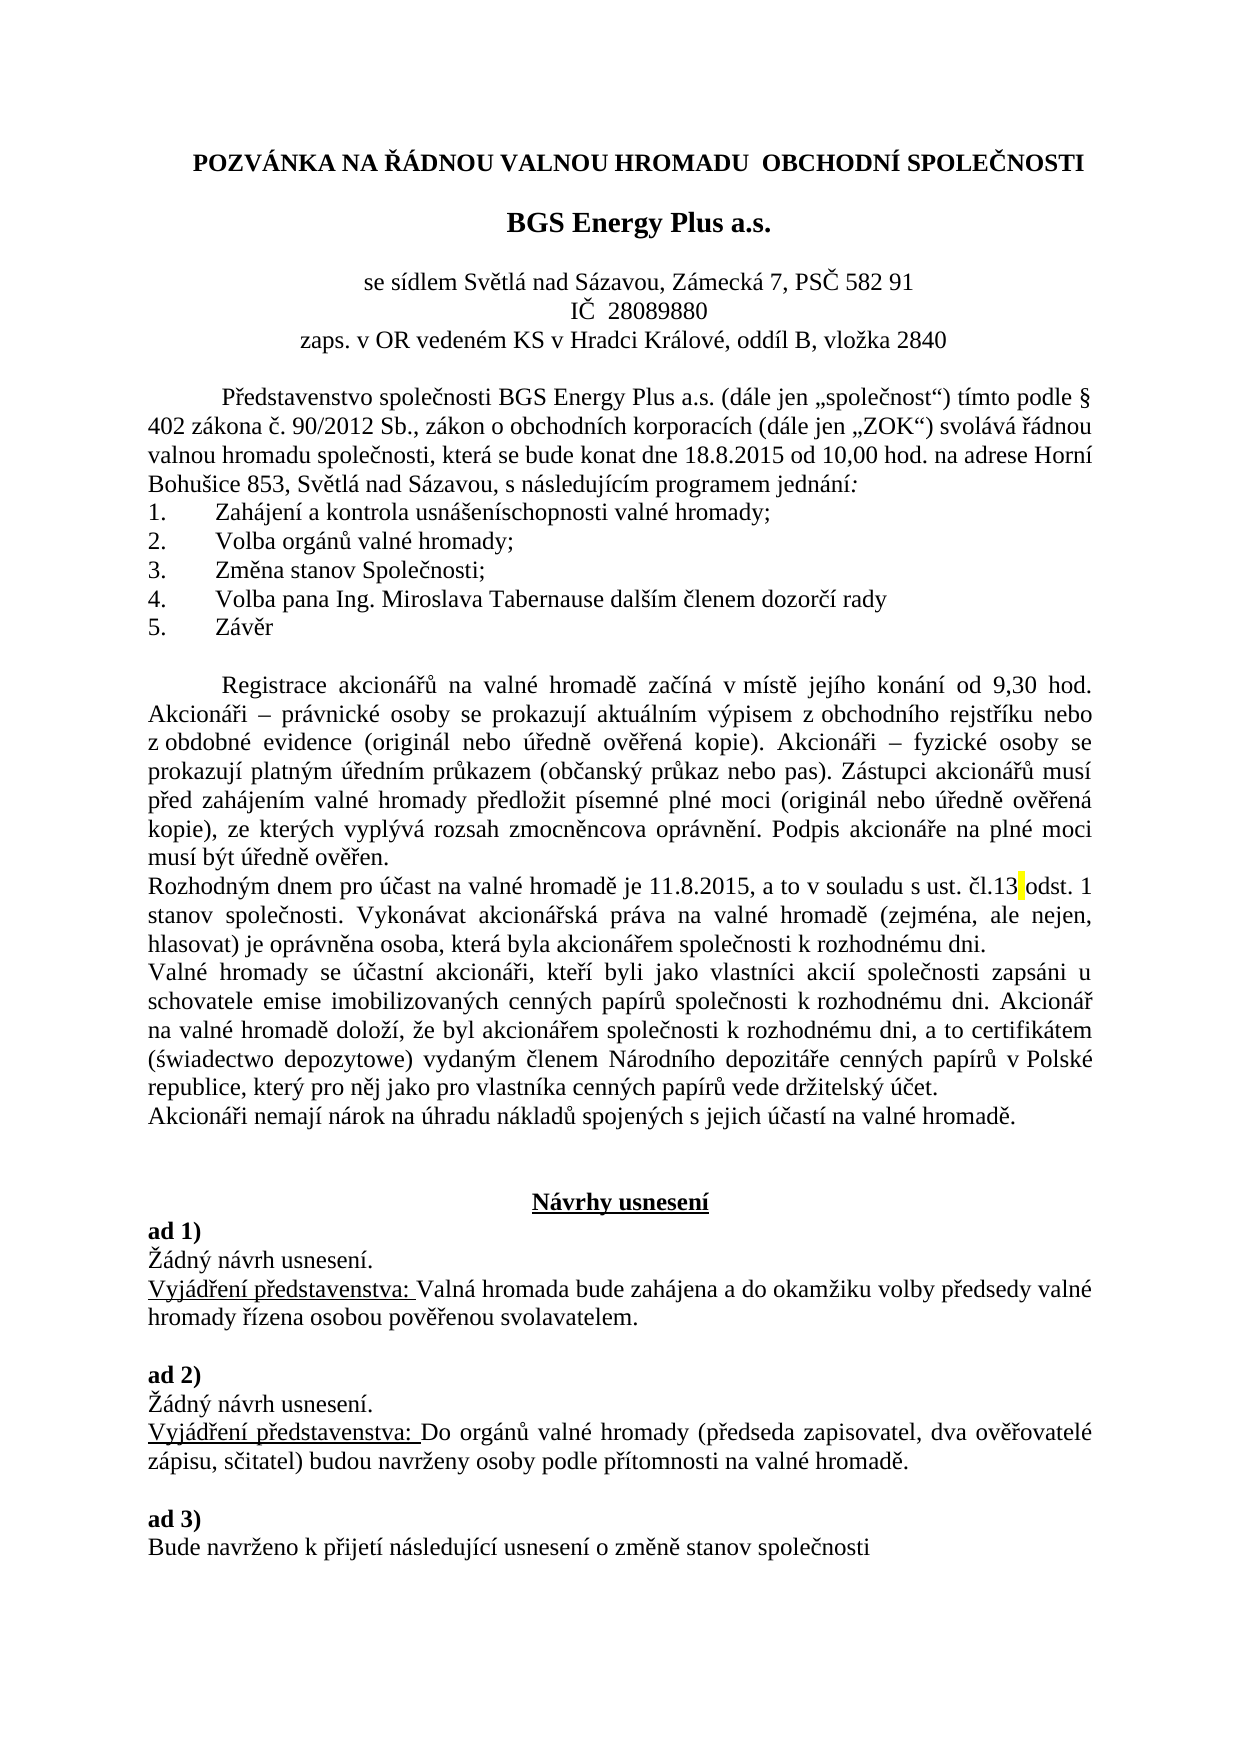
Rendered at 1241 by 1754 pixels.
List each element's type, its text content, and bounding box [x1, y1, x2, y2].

text ad 1) [148, 1216, 1093, 1245]
text Rozhodným dnem pro účast na valné hromadě je 11.8.2015, a to v souladu s ust. čl.13 odst. 1 stanov společnosti. Vykonávat akcionářská práva na valné hromadě (zejména, ale nejen, hlasovat) je oprávněna osoba, která byla akcionářem společnosti k rozhodnému dni. [148, 871, 1093, 957]
text Registrace akcionářů na valné hromadě začíná v místě jejího konání od 9,30 hod. Akcionáři – právnické osoby se prokazují aktuálním výpisem z obchodního rejstříku nebo z obdobné evidence (originál nebo úředně ověřená kopie). Akcionáři – fyzické osoby se prokazují platným úředním průkazem (občanský průkaz nebo pas). Zástupci akcionářů musí před zahájením valné hromady předložit písemné plné moci (originál nebo úředně ověřená kopie), ze kterých vyplývá rozsah zmocněncova oprávnění. Podpis akcionáře na plné moci musí být úředně ověřen. [148, 670, 1093, 871]
text BGS Energy Plus a.s. [185, 205, 1093, 239]
text ad 3) [148, 1504, 1093, 1532]
text Vyjádření představenstva: Valná hromada bude zahájena a do okamžiku volby předsedy valné hromady řízena osobou pověřenou svolavatelem. [148, 1274, 1093, 1331]
list Volba orgánů valné hromady; [148, 526, 1093, 555]
list Zahájení a kontrola usnášeníschopnosti valné hromady; [148, 497, 1093, 526]
text se sídlem Světlá nad Sázavou, Zámecká 7, PSČ 582 91 [185, 267, 1093, 296]
text POZVÁNKA NA ŘÁDNOU VALNOU HROMADU Obchodní společnosti [185, 148, 1093, 176]
text Vyjádření představenstva: Do orgánů valné hromady (předseda zapisovatel, dva ověřovatelé zápisu, sčitatel) budou navrženy osoby podle přítomnosti na valné hromadě. [148, 1417, 1093, 1475]
text Návrhy usnesení [148, 1187, 1093, 1216]
text IČ 28089880 [185, 296, 1093, 325]
text ad 2) [148, 1360, 1093, 1389]
text Žádný návrh usnesení. [148, 1389, 1093, 1417]
list Závěr [148, 612, 1093, 641]
text zaps. v OR vedeném KS v Hradci Králové, oddíl B, vložka 2840 [148, 325, 1093, 354]
text Bude navrženo k přijetí následující usnesení o změně stanov společnosti [148, 1532, 1093, 1561]
text Akcionáři nemají nárok na úhradu nákladů spojených s jejich účastí na valné hromadě. [148, 1101, 1093, 1130]
text Žádný návrh usnesení. [148, 1245, 1093, 1274]
list Volba pana Ing. Miroslava Tabernause dalším členem dozorčí rady [148, 584, 1093, 612]
list Změna stanov Společnosti; [148, 555, 1093, 584]
text Valné hromady se účastní akcionáři, kteří byli jako vlastníci akcií společnosti zapsáni u schovatele emise imobilizovaných cenných papírů společnosti k rozhodnému dni. Akcionář na valné hromadě doloží, že byl akcionářem společnosti k rozhodnému dni, a to certifikátem (świadectwo depozytowe) vydaným členem Národního depozitáře cenných papírů v Polské republice, který pro něj jako pro vlastníka cenných papírů vede držitelský účet. [148, 957, 1093, 1101]
text Představenstvo společnosti BGS Energy Plus a.s. (dále jen „společnost“) tímto podle § 402 zákona č. 90/2012 Sb., zákon o obchodních korporacích (dále jen „ZOK“) svolává řádnou valnou hromadu společnosti, která se bude konat dne 18.8.2015 od 10,00 hod. na adrese Horní Bohušice 853, Světlá nad Sázavou, s následujícím programem jednání: [148, 382, 1093, 497]
